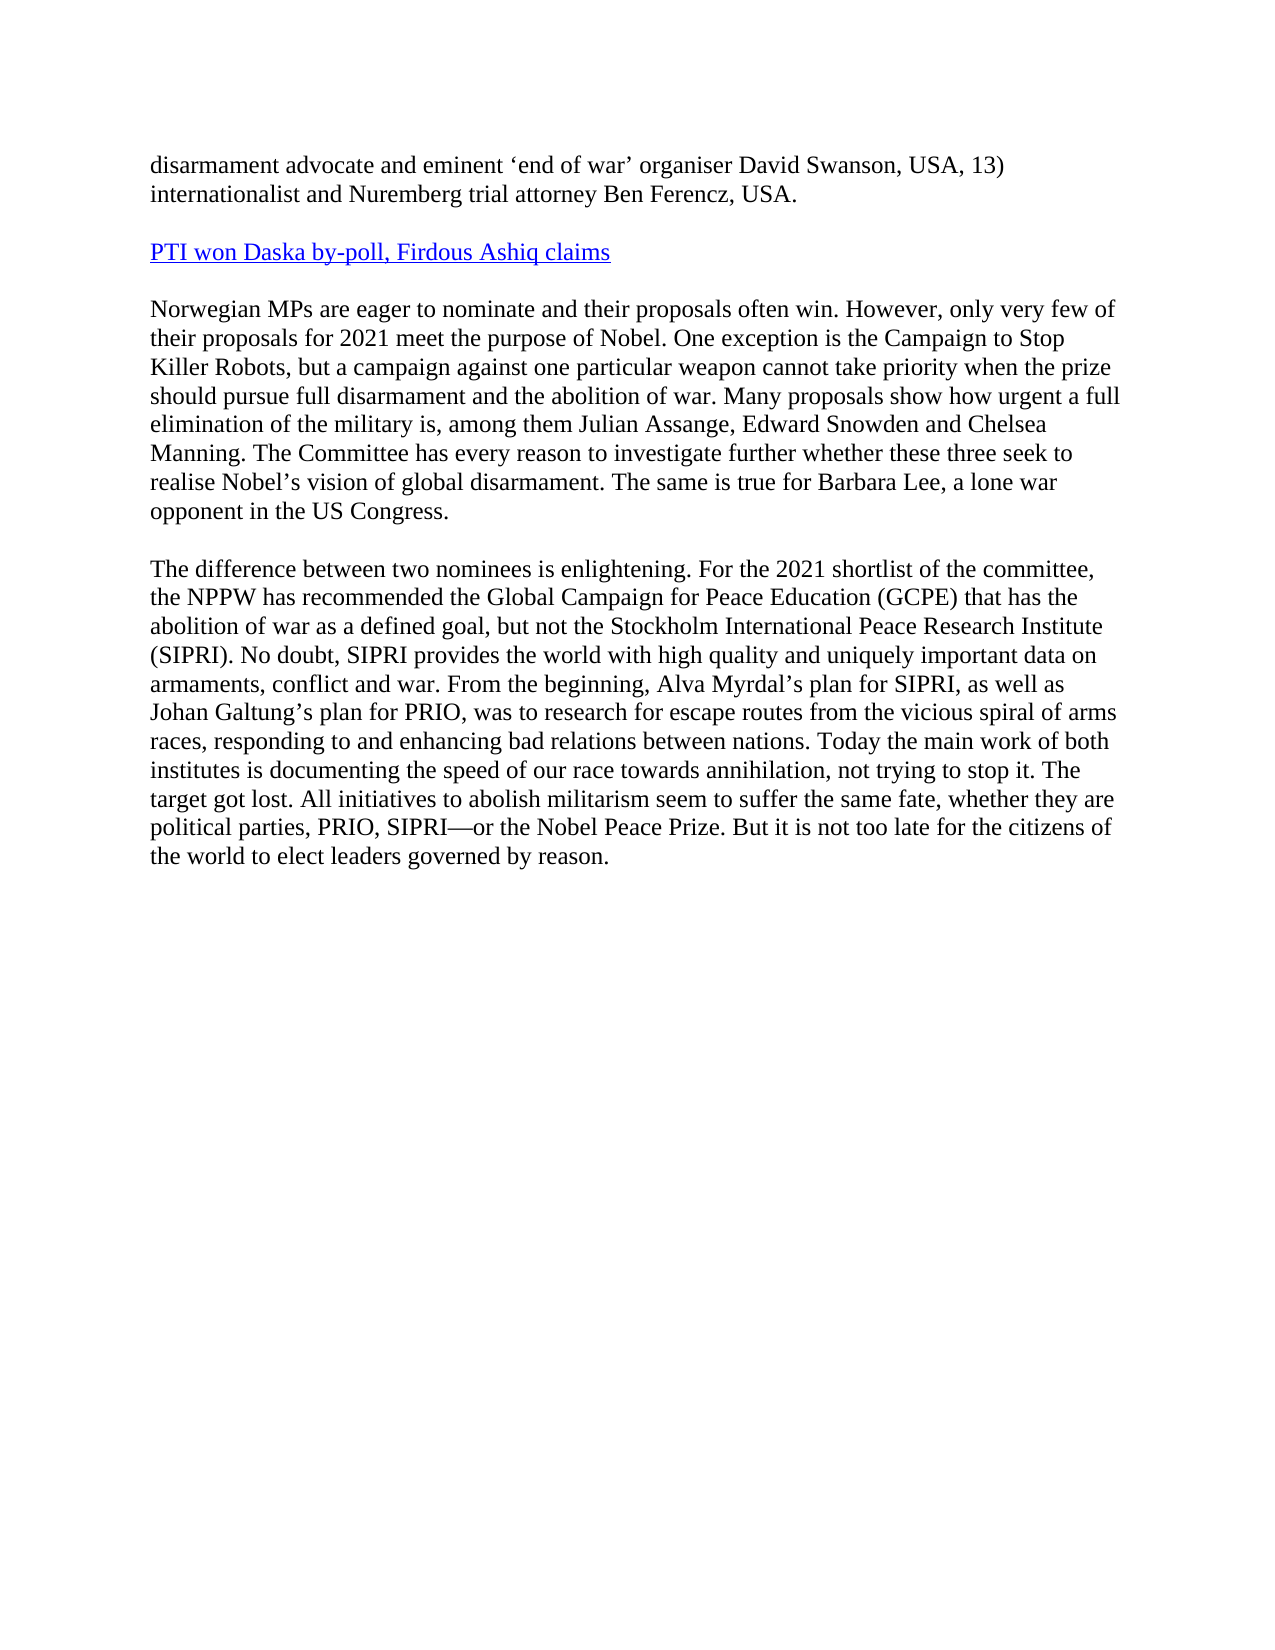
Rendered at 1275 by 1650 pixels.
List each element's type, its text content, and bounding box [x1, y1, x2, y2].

text PTI won Daska by-poll, Firdous Ashiq claims [150, 237, 1125, 265]
text Norwegian MPs are eager to nominate and their proposals often win. However, only very few of their proposals for 2021 meet the purpose of Nobel. One exception is the Campaign to Stop Killer Robots, but a campaign against one particular weapon cannot take priority when the prize should pursue full disarmament and the abolition of war. Many proposals show how urgent a full elimination of the military is, among them Julian Assange, Edward Snowden and Chelsea Manning. The Committee has every reason to investigate further whether these three seek to realise Nobel’s vision of global disarmament. The same is true for Barbara Lee, a lone war opponent in the US Congress. [150, 294, 1125, 524]
text The difference between two nominees is enlightening. For the 2021 shortlist of the committee, the NPPW has recommended the Global Campaign for Peace Education (GCPE) that has the abolition of war as a defined goal, but not the Stockholm International Peace Research Institute (SIPRI). No doubt, SIPRI provides the world with high quality and uniquely important data on armaments, conflict and war. From the beginning, Alva Myrdal’s plan for SIPRI, as well as Johan Galtung’s plan for PRIO, was to research for escape routes from the vicious spiral of arms races, responding to and enhancing bad relations between nations. Today the main work of both institutes is documenting the speed of our race towards annihilation, not trying to stop it. The target got lost. All initiatives to abolish militarism seem to suffer the same fate, whether they are political parties, PRIO, SIPRI—or the Nobel Peace Prize. But it is not too late for the citizens of the world to elect leaders governed by reason. [150, 554, 1125, 870]
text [150, 150, 1125, 207]
